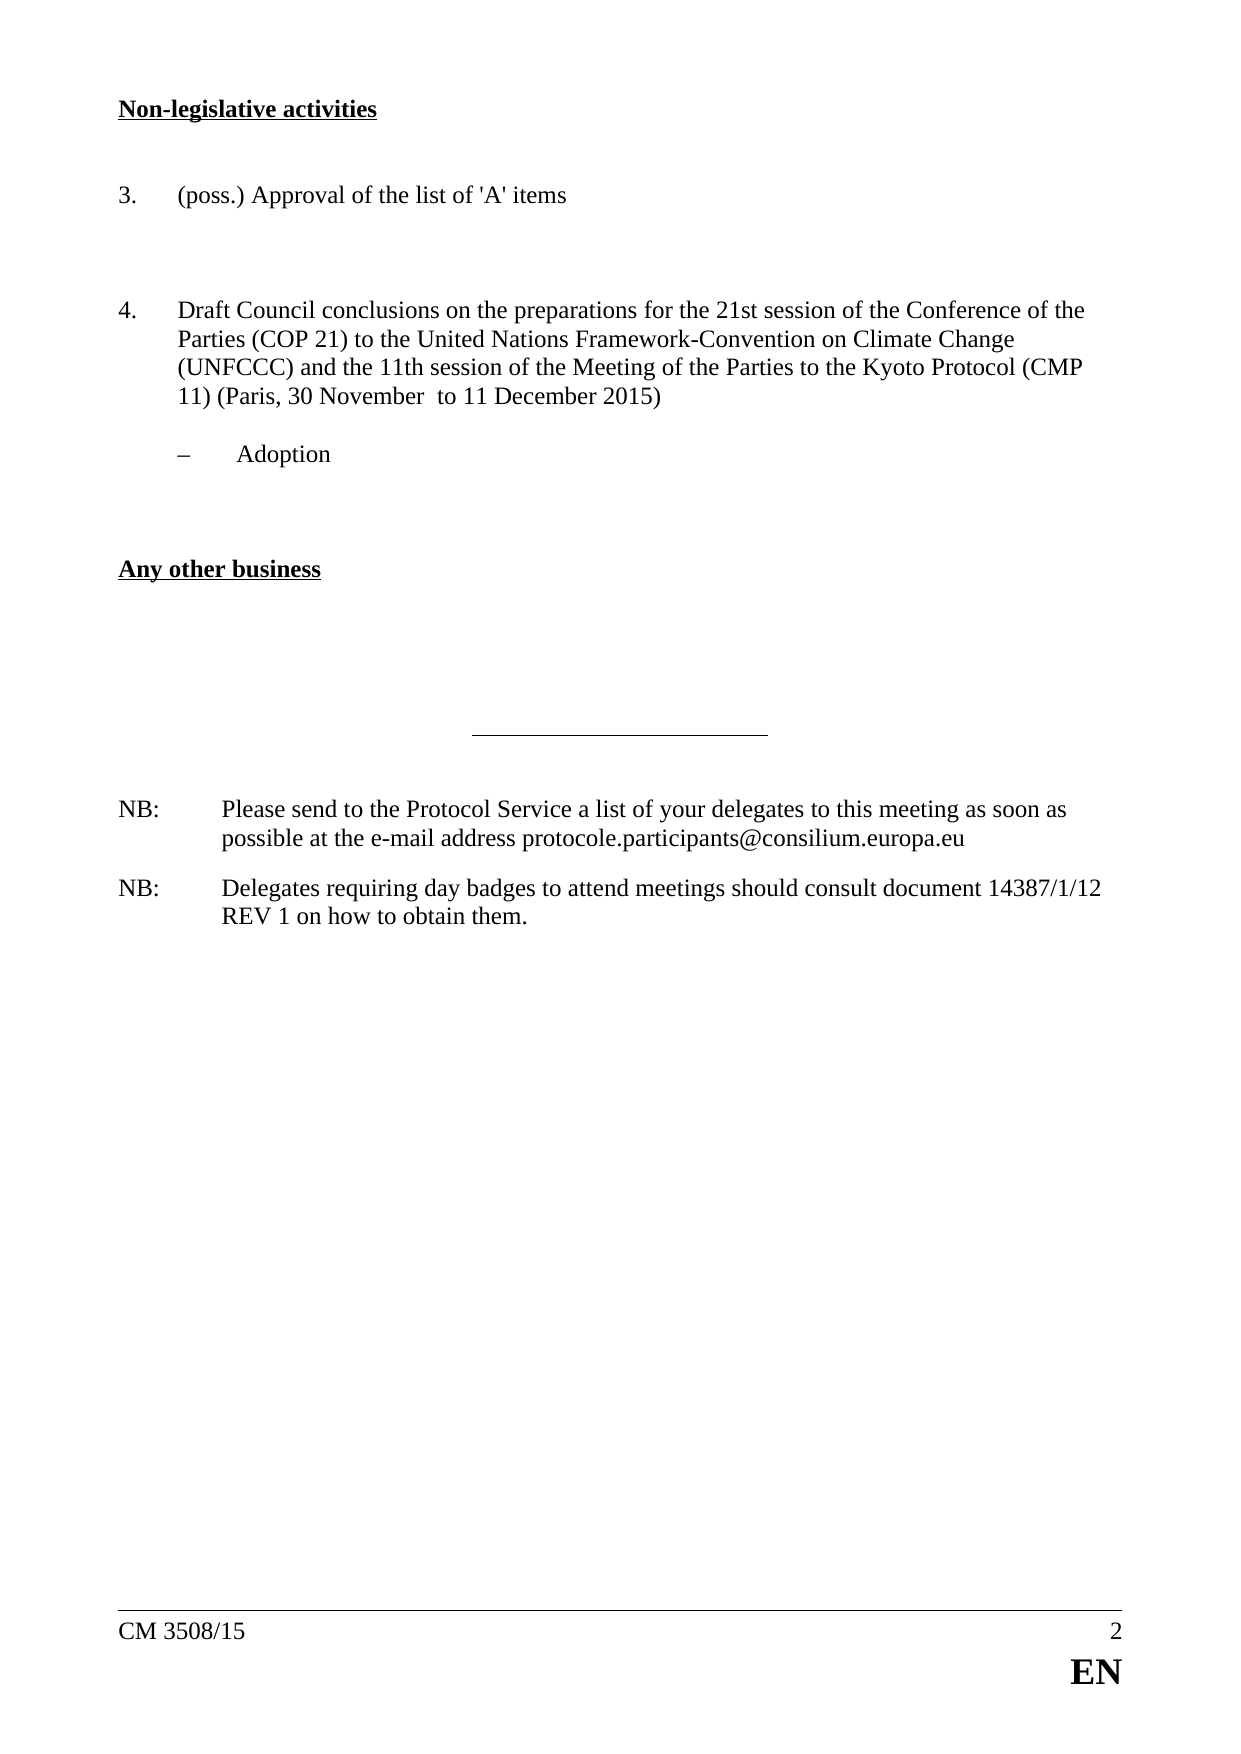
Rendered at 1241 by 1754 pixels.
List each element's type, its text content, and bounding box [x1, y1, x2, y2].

text NB: Delegates requiring day badges to attend meetings should consult document 14387/1/12 REV 1 on how to obtain them. [118, 873, 1122, 930]
text Non-legislative activities [118, 94, 1122, 122]
text Adoption [177, 439, 1122, 467]
text NB: Please send to the Protocol Service a list of your delegates to this meeting as soon as possible at the e-mail address protocole.participants@consilium.europa.eu [118, 794, 1122, 852]
text 3. (poss.) Approval of the list of 'A' items [118, 180, 1122, 209]
text Any other business [118, 554, 1122, 582]
text 4. Draft Council conclusions on the preparations for the 21st session of the Conference of the Parties (COP 21) to the United Nations Framework-Convention on Climate Change (UNFCCC) and the 11th session of the Meeting of the Parties to the Kyoto Protocol (CMP 11) (Paris, 30 November to 11 December 2015) [118, 295, 1122, 439]
